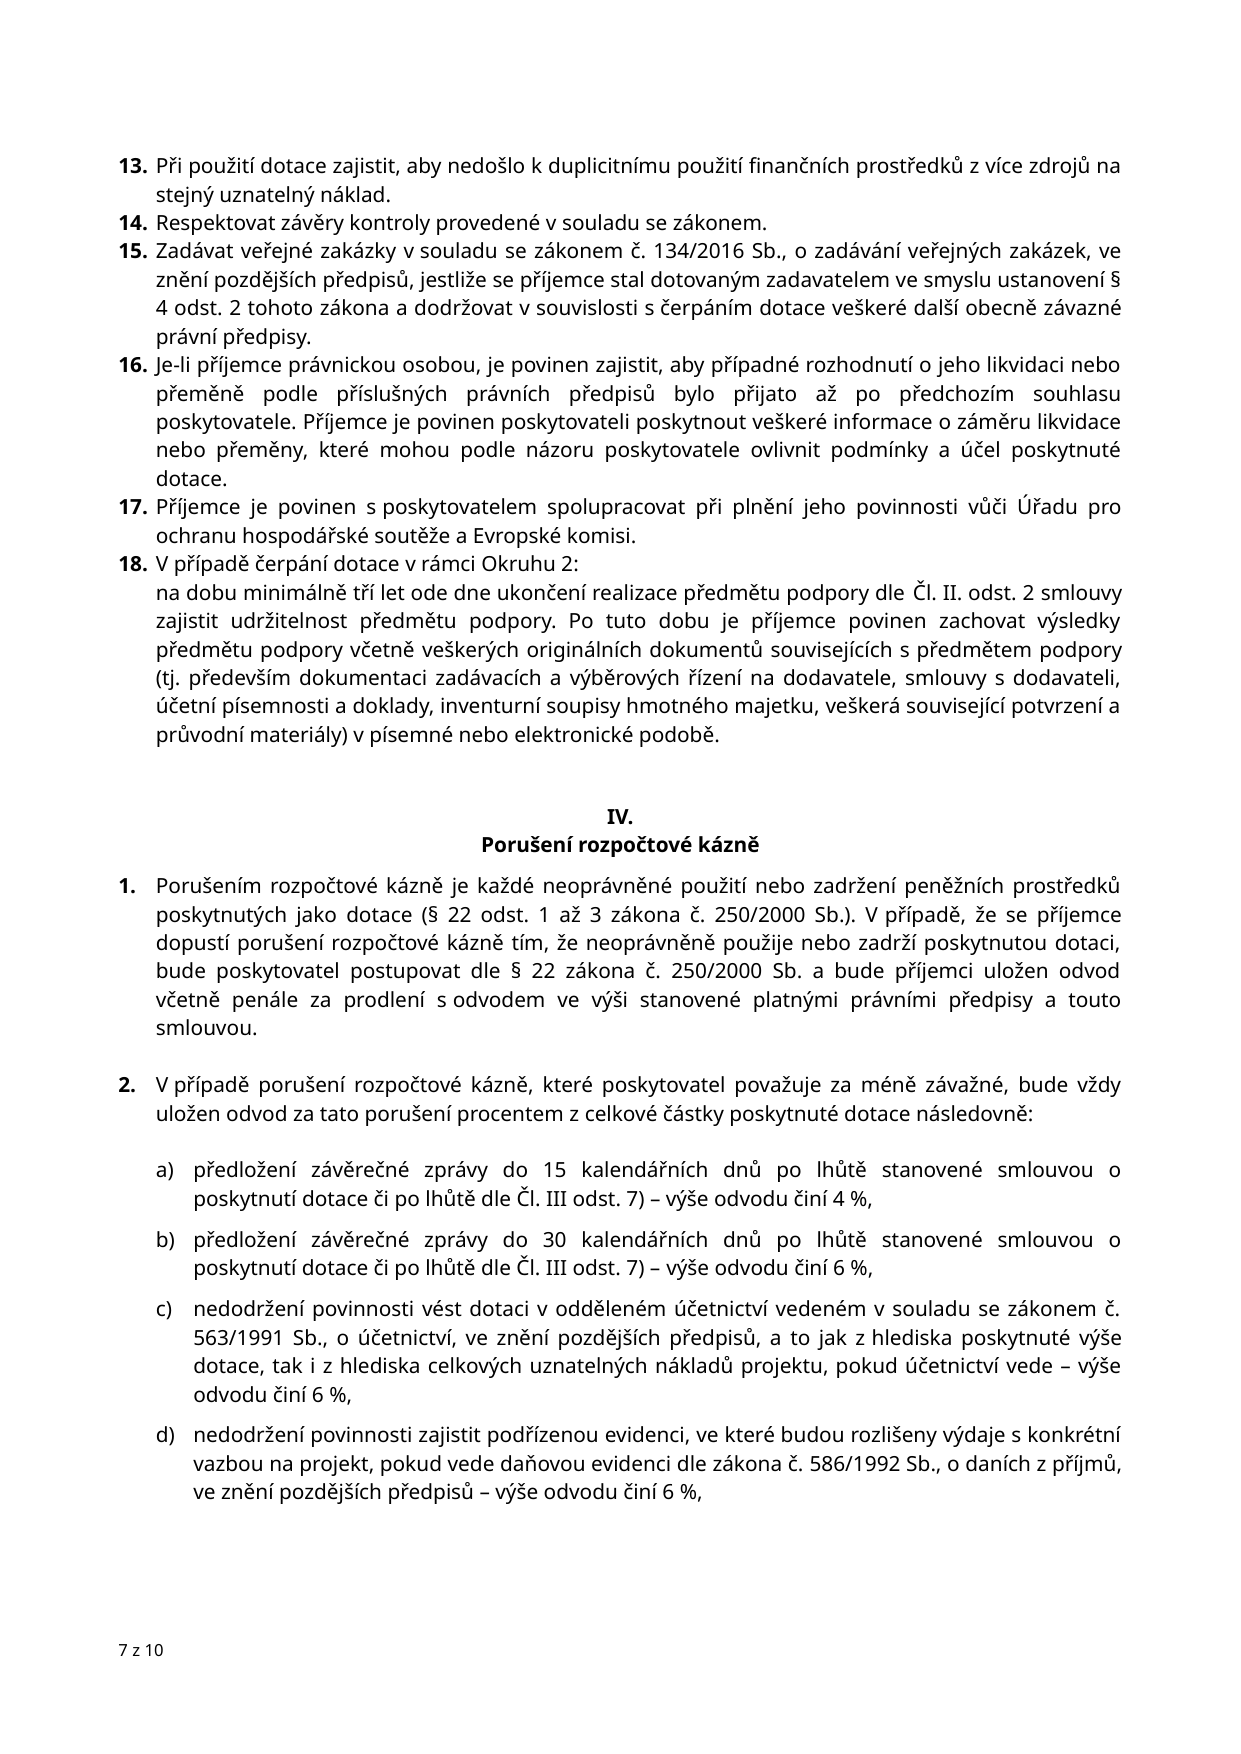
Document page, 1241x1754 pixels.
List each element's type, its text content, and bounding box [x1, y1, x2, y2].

list předložení závěrečné zprávy do 15 kalendářních dnů po lhůtě stanovené smlouvou o poskytnutí dotace či po lhůtě dle Čl. III odst. 7) – výše odvodu činí 4 %, [156, 1156, 1122, 1212]
list Zadávat veřejné zakázky v souladu se zákonem č. 134/2016 Sb., o zadávání veřejných zakázek, ve znění pozdějších předpisů, jestliže se příjemce stal dotovaným zadavatelem ve smyslu ustanovení § 4 odst. 2 tohoto zákona a dodržovat v souvislosti s čerpáním dotace veškeré další obecně závazné právní předpisy. [118, 237, 1122, 350]
list Při použití dotace zajistit, aby nedošlo k duplicitnímu použití finančních prostředků z více zdrojů na stejný uznatelný náklad. [118, 151, 1122, 208]
list předložení závěrečné zprávy do 30 kalendářních dnů po lhůtě stanovené smlouvou o poskytnutí dotace či po lhůtě dle Čl. III odst. 7) – výše odvodu činí 6 %, [156, 1225, 1122, 1282]
list nedodržení povinnosti vést dotaci v odděleném účetnictví vedeném v souladu se zákonem č. 563/1991 Sb., o účetnictví, ve znění pozdějších předpisů, a to jak z hlediska poskytnuté výše dotace, tak i z hlediska celkových uznatelných nákladů projektu, pokud účetnictví vede – výše odvodu činí 6 %, [156, 1294, 1122, 1408]
list V případě porušení rozpočtové kázně, které poskytovatel považuje za méně závažné, bude vždy uložen odvod za tato porušení procentem z celkové částky poskytnuté dotace následovně: [118, 1070, 1122, 1127]
subtitle IV. [118, 802, 1122, 830]
list Je-li příjemce právnickou osobou, je povinen zajistit, aby případné rozhodnutí o jeho likvidaci nebo přeměně podle příslušných právních předpisů bylo přijato až po předchozím souhlasu poskytovatele. Příjemce je povinen poskytovateli poskytnout veškeré informace o záměru likvidace nebo přeměny, které mohou podle názoru poskytovatele ovlivnit podmínky a účel poskytnuté dotace. [118, 350, 1122, 492]
list V případě čerpání dotace v rámci Okruhu 2: [118, 549, 1122, 578]
list na dobu minimálně tří let ode dne ukončení realizace předmětu podpory dle Čl. II. odst. 2 smlouvy zajistit udržitelnost předmětu podpory. Po tuto dobu je příjemce povinen zachovat výsledky předmětu podpory včetně veškerých originálních dokumentů souvisejících s předmětem podpory (tj. především dokumentaci zadávacích a výběrových řízení na dodavatele, smlouvy s dodavateli, účetní písemnosti a doklady, inventurní soupisy hmotného majetku, veškerá související potvrzení a průvodní materiály) v písemné nebo elektronické podobě. [156, 578, 1122, 748]
list nedodržení povinnosti zajistit podřízenou evidenci, ve které budou rozlišeny výdaje s konkrétní vazbou na projekt, pokud vede daňovou evidenci dle zákona č. 586/1992 Sb., o daních z příjmů, ve znění pozdějších předpisů – výše odvodu činí 6 %, [156, 1421, 1122, 1506]
list Příjemce je povinen s poskytovatelem spolupracovat při plnění jeho povinnosti vůči Úřadu pro ochranu hospodářské soutěže a Evropské komisi. [118, 492, 1122, 549]
list Respektovat závěry kontroly provedené v souladu se zákonem. [118, 208, 1122, 237]
list Porušením rozpočtové kázně je každé neoprávněné použití nebo zadržení peněžních prostředků poskytnutých jako dotace (§ 22 odst. 1 až 3 zákona č. 250/2000 Sb.). V případě, že se příjemce dopustí porušení rozpočtové kázně tím, že neoprávněně použije nebo zadrží poskytnutou dotaci, bude poskytovatel postupovat dle § 22 zákona č. 250/2000 Sb. a bude příjemci uložen odvod včetně penále za prodlení s odvodem ve výši stanovené platnými právními předpisy a touto smlouvou. [118, 871, 1122, 1042]
subtitle Porušení rozpočtové kázně [118, 830, 1122, 859]
